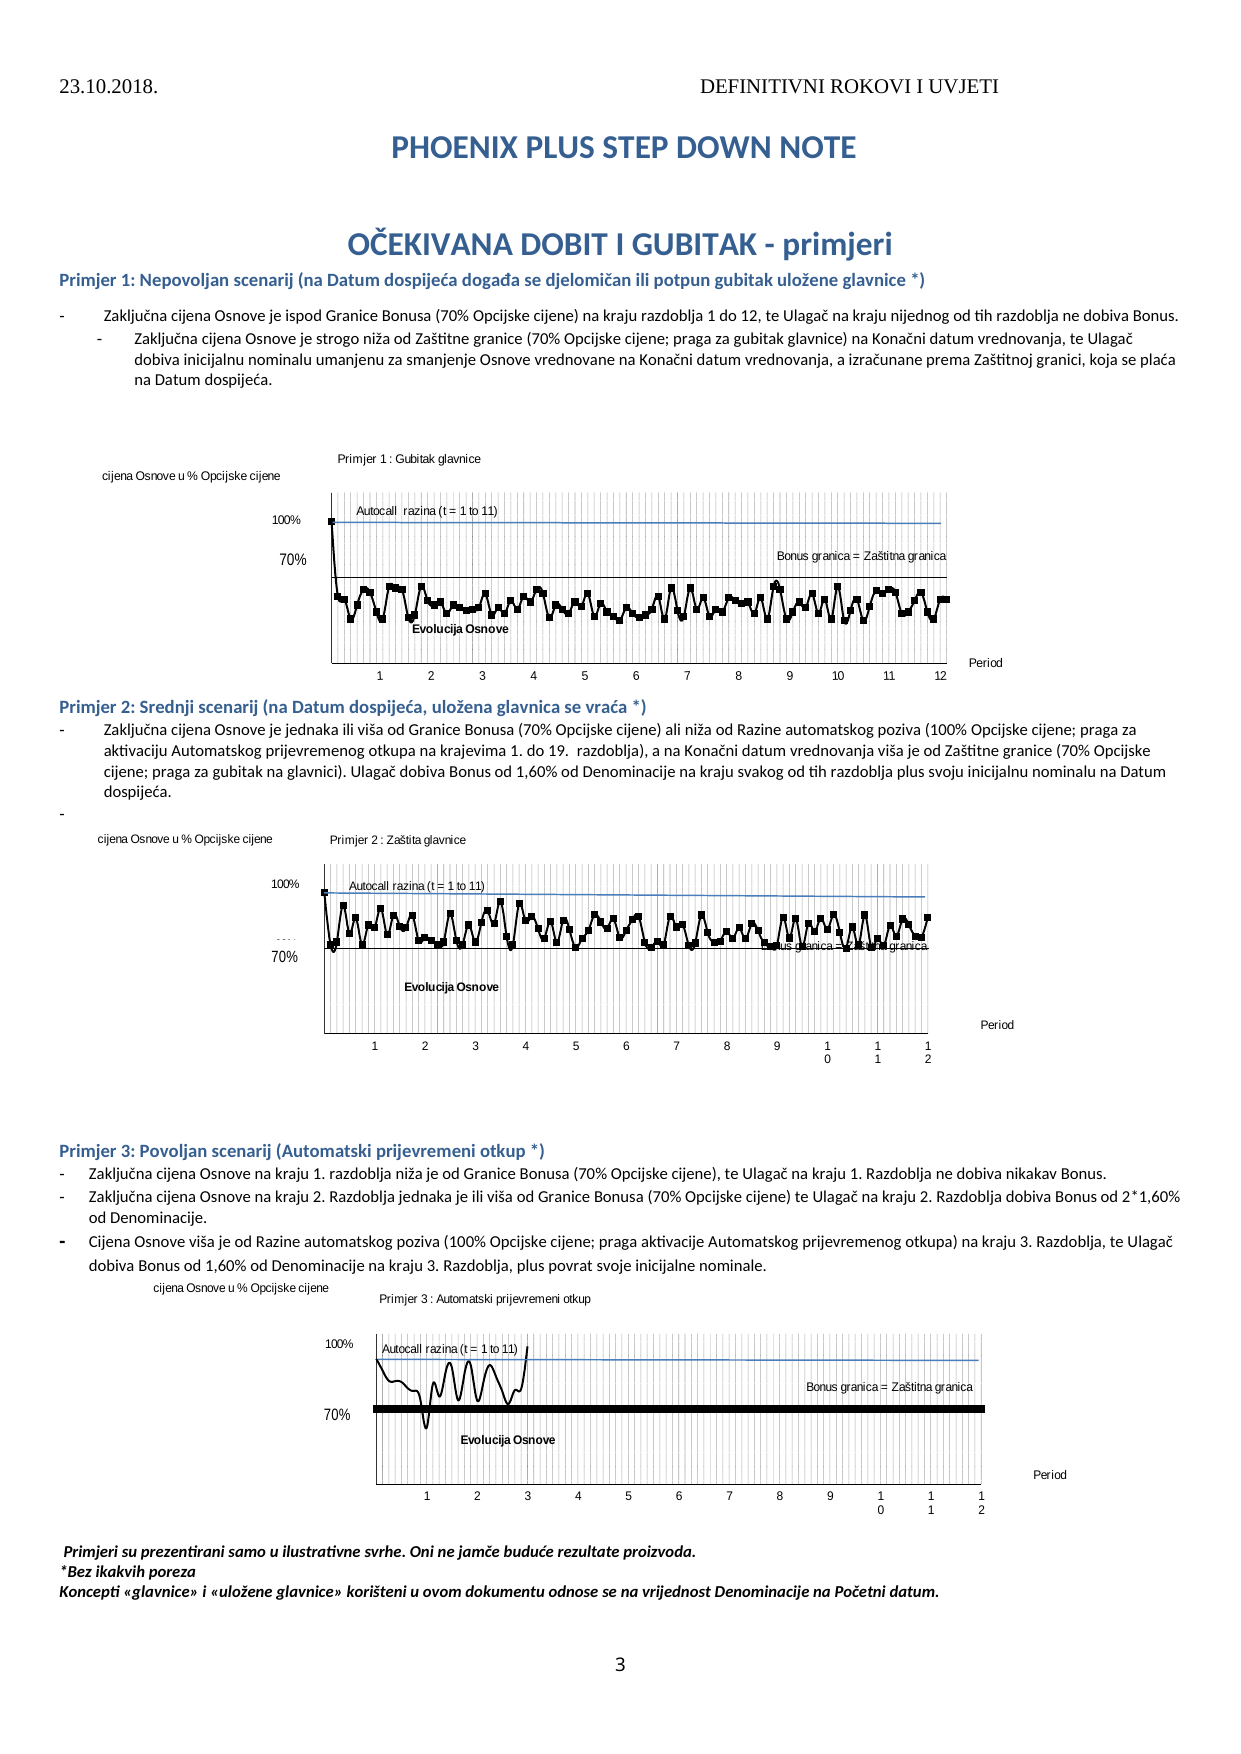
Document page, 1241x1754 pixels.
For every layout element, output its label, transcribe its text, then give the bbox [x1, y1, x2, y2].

text Primjer 1: Nepovoljan scenarij (na Datum dospijeća događa se djelomičan ili potpun gubitak uložene glavnice *) [59, 268, 1181, 291]
text PHOENIX PLUS STEP DOWN NOTE [59, 126, 1181, 167]
text *Bez ikakvih poreza [59, 1561, 1181, 1582]
list Zaključna cijena Osnove na kraju 1. razdoblja niža je od Granice Bonusa (70% Opcijske cijene), te Ulagač na kraju 1. Razdoblja ne dobiva nikakav Bonus. [59, 1162, 1181, 1184]
text Primjer 2: Srednji scenarij (na Datum dospijeća, uložena glavnica se vraća *) [59, 695, 1181, 718]
list Zaključna cijena Osnove je jednaka ili viša od Granice Bonusa (70% Opcijske cijene) ali niža od Razine automatskog poziva (100% Opcijske cijene; praga za aktivaciju Automatskog prijevremenog otkupa na krajevima 1. do 19. razdoblja), a na Konačni datum vrednovanja viša je od Zaštitne granice (70% Opcijske cijene; praga za gubitak na glavnici). Ulagač dobiva Bonus od 1,60% od Denominacije na kraju svakog od tih razdoblja plus svoju inicijalnu nominalu na Datum dospijeća. [59, 718, 1181, 801]
list Cijena Osnove viša je od Razine automatskog poziva (100% Opcijske cijene; praga aktivacije Automatskog prijevremenog otkupa) na kraju 3. Razdoblja, te Ulagač dobiva Bonus od 1,60% od Denominacije na kraju 3. Razdoblja, plus povrat svoje inicijalne nominale. [59, 1227, 1181, 1276]
list Zaključna cijena Osnove je ispod Granice Bonusa (70% Opcijske cijene) na kraju razdoblja 1 do 12, te Ulagač na kraju nijednog od tih razdoblja ne dobiva Bonus. [59, 304, 1181, 327]
text Primjer 3: Povoljan scenarij (Automatski prijevremeni otkup *) [59, 1139, 1181, 1162]
list Zaključna cijena Osnove na kraju 2. Razdoblja jednaka je ili viša od Granice Bonusa (70% Opcijske cijene) te Ulagač na kraju 2. Razdoblja dobiva Bonus od 2*1,60% od Denominacije. [59, 1184, 1181, 1227]
text OČEKIVANA DOBIT I GUBITAK - primjeri [59, 223, 1181, 263]
text Koncepti «glavnice» i «uložene glavnice» korišteni u ovom dokumentu odnose se na vrijednost Denominacije na Početni datum. [59, 1582, 1181, 1602]
list Zaključna cijena Osnove je strogo niža od Zaštitne granice (70% Opcijske cijene; praga za gubitak glavnice) na Konačni datum vrednovanja, te Ulagač dobiva inicijalnu nominalu umanjenu za smanjenje Osnove vrednovane na Konačni datum vrednovanja, a izračunane prema Zaštitnoj granici, koja se plaća na Datum dospijeća. [97, 327, 1181, 390]
text Primjeri su prezentirani samo u ilustrativne svrhe. Oni ne jamče buduće rezultate proizvoda. [59, 1541, 1181, 1561]
